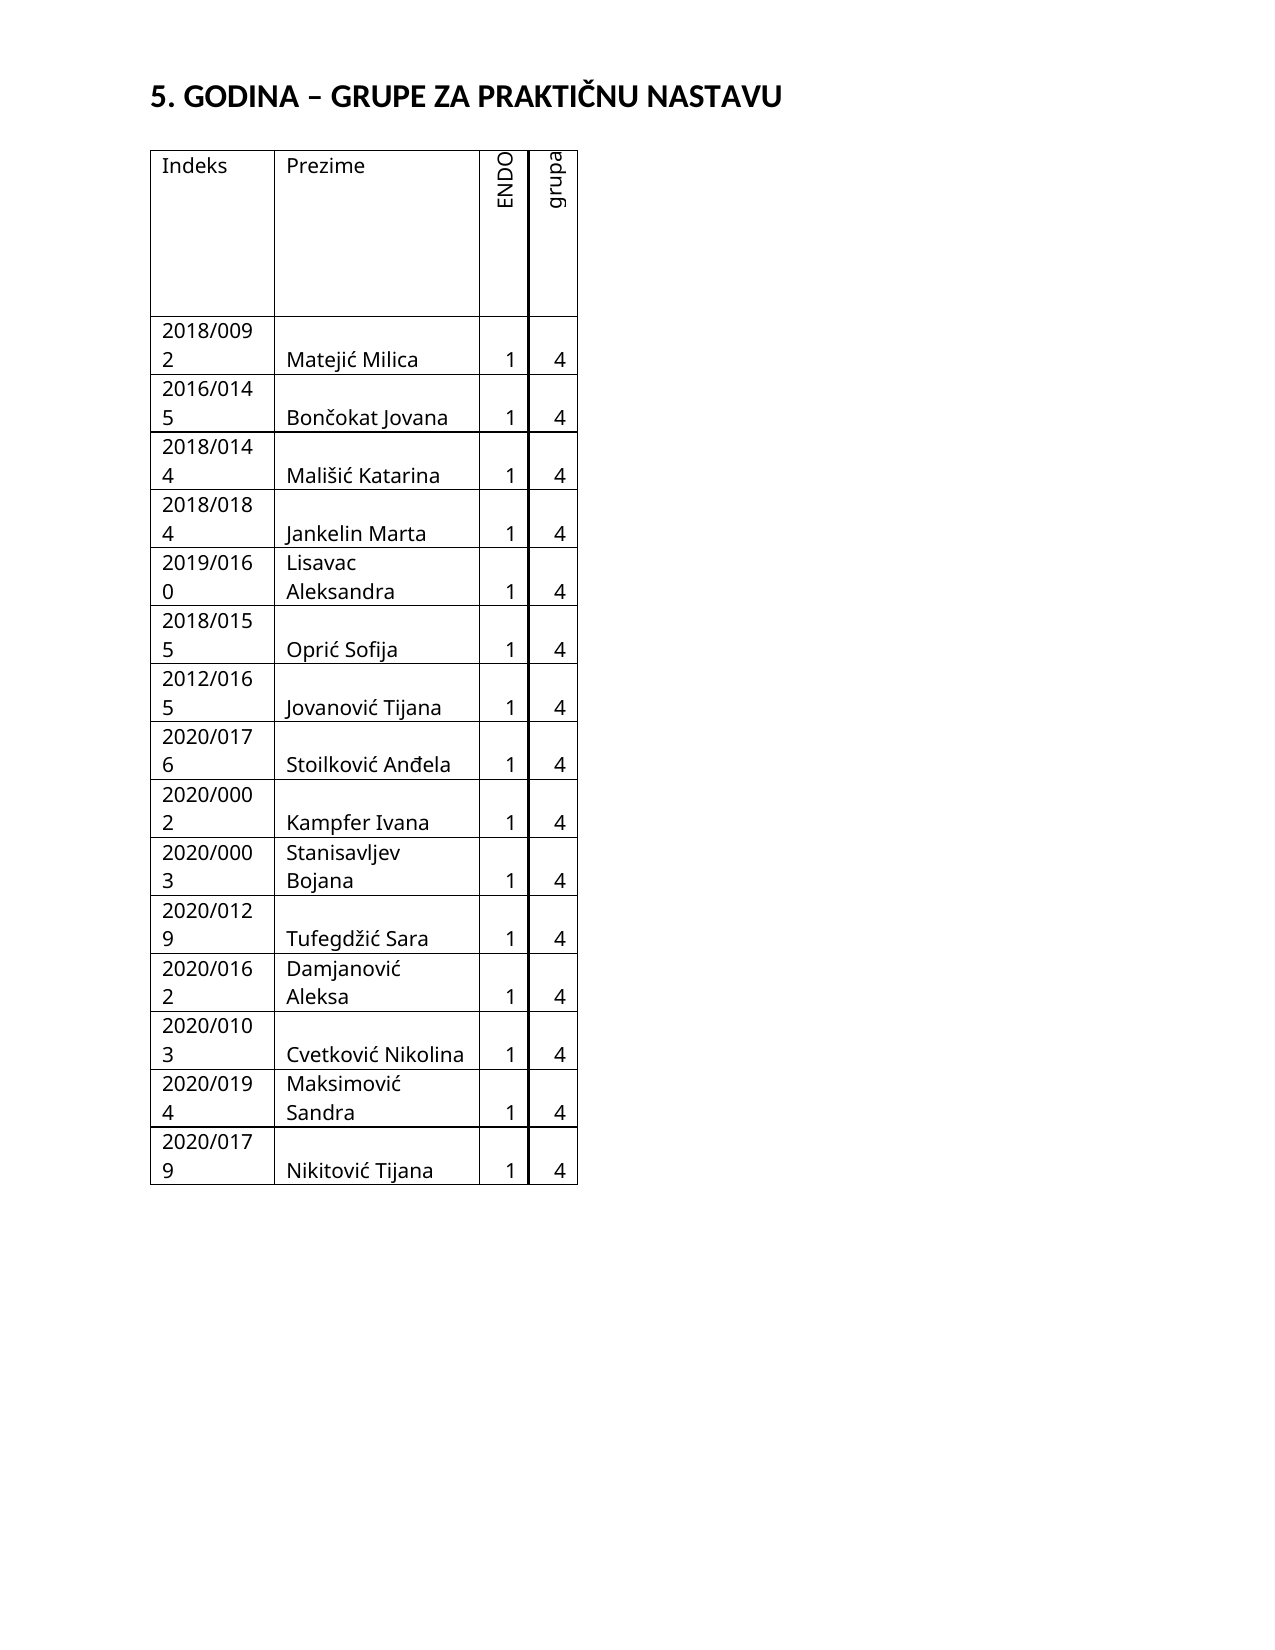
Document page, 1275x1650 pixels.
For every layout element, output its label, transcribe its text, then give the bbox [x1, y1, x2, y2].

table_cell 4 [530, 317, 577, 373]
table_cell 2020/0003 [151, 838, 274, 895]
table_cell 1 [480, 490, 527, 547]
table_cell 4 [530, 664, 577, 721]
table_cell 4 [530, 954, 577, 1011]
table_cell 1 [480, 664, 527, 721]
table_cell 2018/0155 [151, 606, 274, 663]
table_cell 4 [530, 548, 577, 605]
table_cell 1 [480, 722, 527, 779]
table_cell Damjanović Aleksa [275, 954, 479, 1011]
table_cell 2018/0144 [151, 433, 274, 489]
table_cell Kampfer Ivana [275, 780, 479, 837]
table_cell Bončokat Jovana [275, 375, 479, 431]
table_cell 4 [530, 722, 577, 779]
table_cell 1 [480, 1128, 527, 1184]
table_cell 1 [480, 317, 527, 373]
table_cell 4 [530, 490, 577, 547]
table_cell Tufegdžić Sara [275, 896, 479, 953]
table_cell 1 [480, 433, 527, 489]
table_cell Maksimović Sandra [275, 1070, 479, 1126]
table_cell 2020/0162 [151, 954, 274, 1011]
table_cell Cvetković Nikolina [275, 1012, 479, 1068]
table_cell 4 [530, 1070, 577, 1126]
table_header ENDO [480, 151, 527, 316]
table_cell 1 [480, 375, 527, 431]
table_cell Jankelin Marta [275, 490, 479, 547]
table_cell Lisavac Aleksandra [275, 548, 479, 605]
table_cell 1 [480, 1070, 527, 1126]
table_cell 1 [480, 548, 527, 605]
table_cell Oprić Sofija [275, 606, 479, 663]
table_cell 2020/0179 [151, 1128, 274, 1184]
table_cell Stoilković Anđela [275, 722, 479, 779]
table_header Prezime [275, 151, 479, 316]
table_cell 4 [530, 433, 577, 489]
table_cell 2020/0194 [151, 1070, 274, 1126]
table_cell 4 [530, 780, 577, 837]
table_cell 4 [530, 1012, 577, 1068]
table_header Indeks [151, 151, 274, 316]
table_cell Mališić Katarina [275, 433, 479, 489]
table_cell 1 [480, 1012, 527, 1068]
table_cell 1 [480, 896, 527, 953]
table_cell 2020/0129 [151, 896, 274, 953]
table_cell 4 [530, 896, 577, 953]
table_cell 2020/0002 [151, 780, 274, 837]
table_cell 1 [480, 780, 527, 837]
table_cell 2018/0092 [151, 317, 274, 373]
table_cell 4 [530, 1128, 577, 1184]
table_cell 1 [480, 606, 527, 663]
table_cell Stanisavljev Bojana [275, 838, 479, 895]
table_cell Jovanović Tijana [275, 664, 479, 721]
table_cell 1 [480, 954, 527, 1011]
table_cell 2020/0176 [151, 722, 274, 779]
table_cell Matejić Milica [275, 317, 479, 373]
table_cell 2020/0103 [151, 1012, 274, 1068]
table_cell 2018/0184 [151, 490, 274, 547]
table_cell 4 [530, 375, 577, 431]
table_cell 2012/0165 [151, 664, 274, 721]
table_cell 1 [480, 838, 527, 895]
table_cell 2019/0160 [151, 548, 274, 605]
table_header grupa [530, 151, 577, 316]
table_cell 2016/0145 [151, 375, 274, 431]
table_cell 4 [530, 838, 577, 895]
table_cell Nikitović Tijana [275, 1128, 479, 1184]
table_cell 4 [530, 606, 577, 663]
